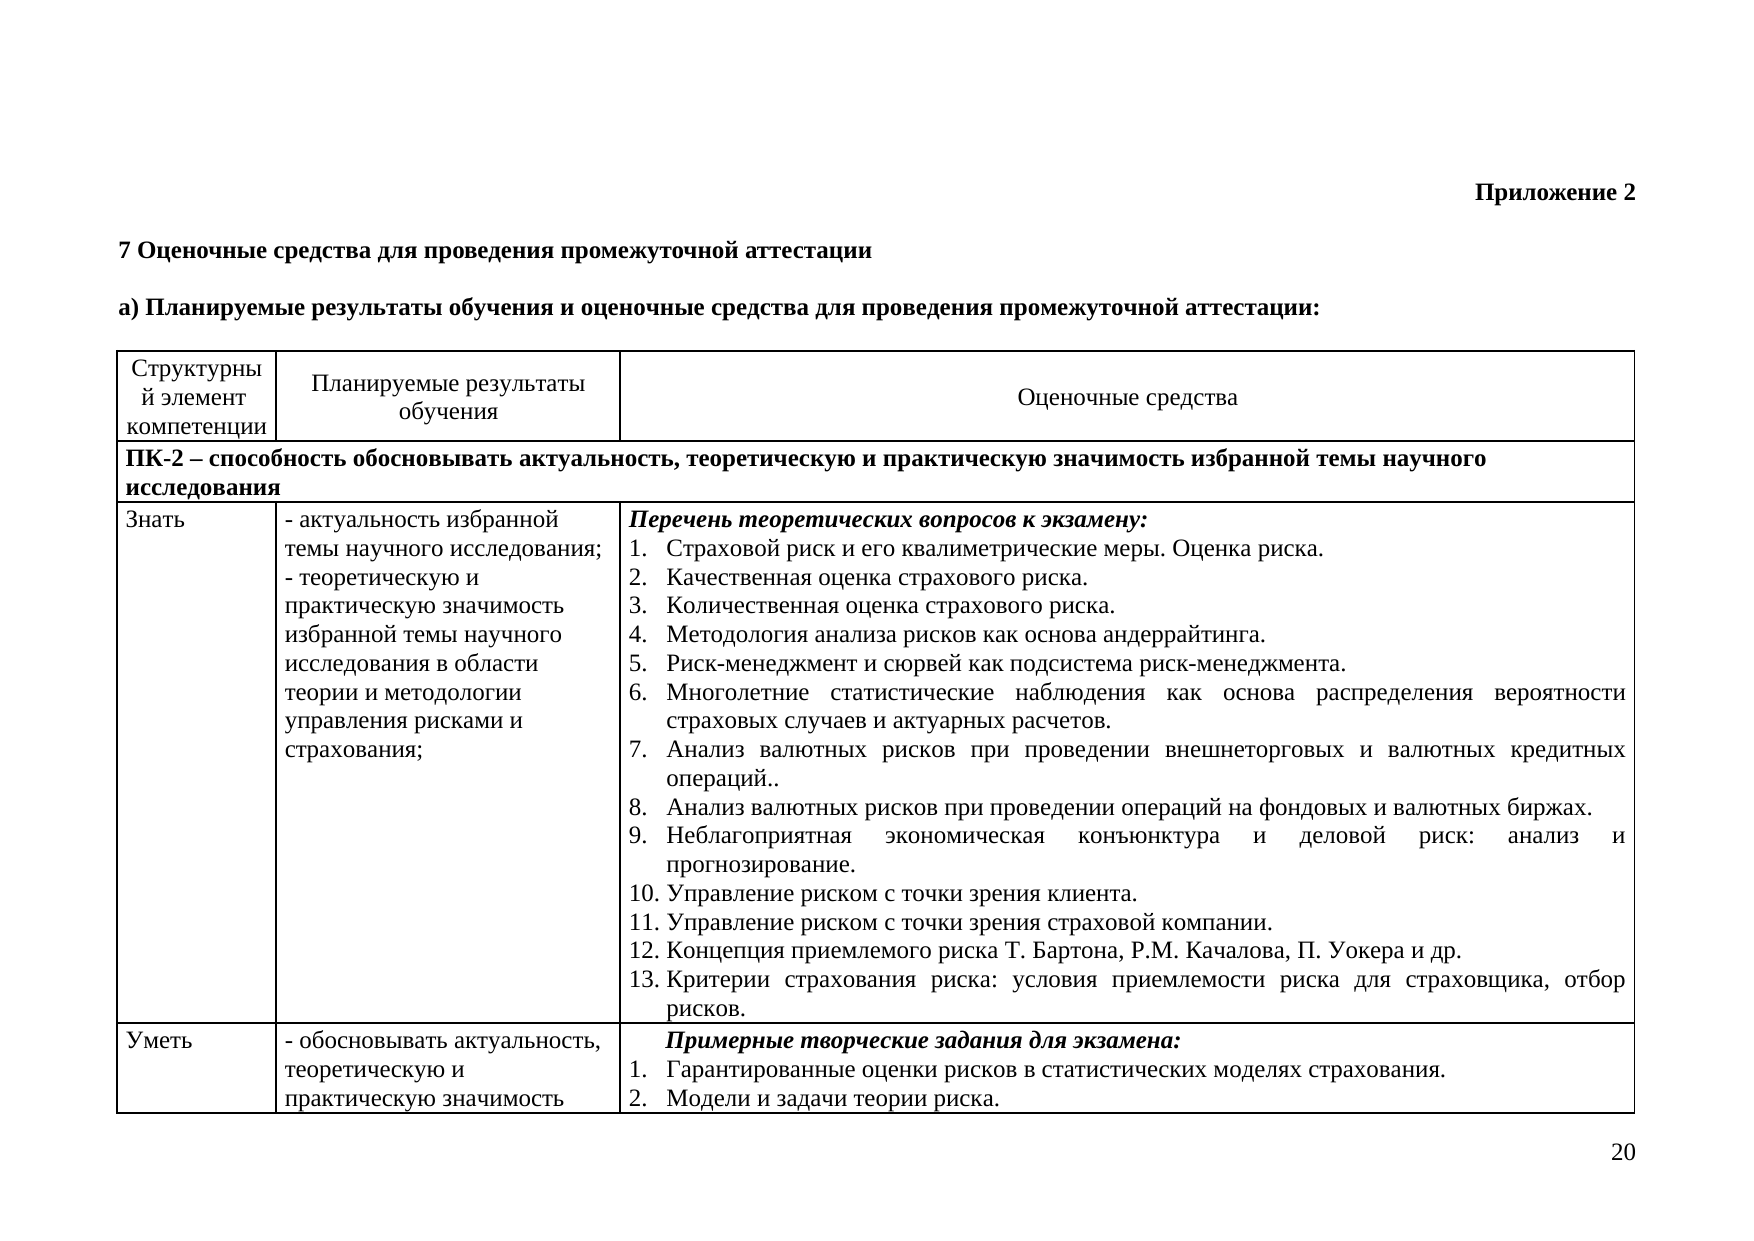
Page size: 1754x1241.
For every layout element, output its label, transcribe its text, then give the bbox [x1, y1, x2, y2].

table_cell Уметь [118, 1024, 275, 1112]
table_cell Перечень теоретических вопросов к экзамену: Страховой риск и его квалиметрические меры. Оценка риска. Качественная оценка страхового риска. Количественная оценка страхового риска. Методология анализа рисков как основа андеррайтинга. Риск-менеджмент и сюрвей как подсистема риск-менеджмента. Многолетние статистические наблюдения как основа распределения вероятности страховых случаев и актуарных расчетов. Анализ валютных рисков при проведении внешнеторговых и валютных кредитных операций.. Анализ валютных рисков при проведении операций на фондовых и валютных биржах. Неблагоприятная экономическая конъюнктура и деловой риск: анализ и прогнозирование. Управление риском с точки зрения клиента. Управление риском с точки зрения страховой компании. Концепция приемлемого риска Т. Бартона, Р.М. Качалова, П. Уокера и др. Критерии страхования риска: условия приемлемости риска для страховщика, отбор рисков. [621, 503, 1634, 1022]
table_header Оценочные средства [621, 352, 1634, 439]
subtitle Приложение 2 [118, 177, 1636, 206]
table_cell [621, 1024, 1634, 1112]
table_cell - актуальность избранной темы научного исследования; - теоретическую и практическую значимость избранной темы научного исследования в области теории и методологии управления рисками и страхования; [277, 503, 619, 1022]
text а) Планируемые результаты обучения и оценочные средства для проведения промежуточной аттестации: [118, 292, 1636, 321]
table_cell ПК-2 – способность обосновывать актуальность, теоретическую и практическую значимость избранной темы научного исследования [118, 442, 1634, 501]
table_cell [277, 1024, 619, 1112]
subtitle 7 Оценочные средства для проведения промежуточной аттестации [118, 235, 1636, 263]
table_header Структурный элемент компетенции [118, 352, 275, 439]
table_header Планируемые результаты обучения [277, 352, 619, 439]
table_cell Знать [118, 503, 275, 1022]
